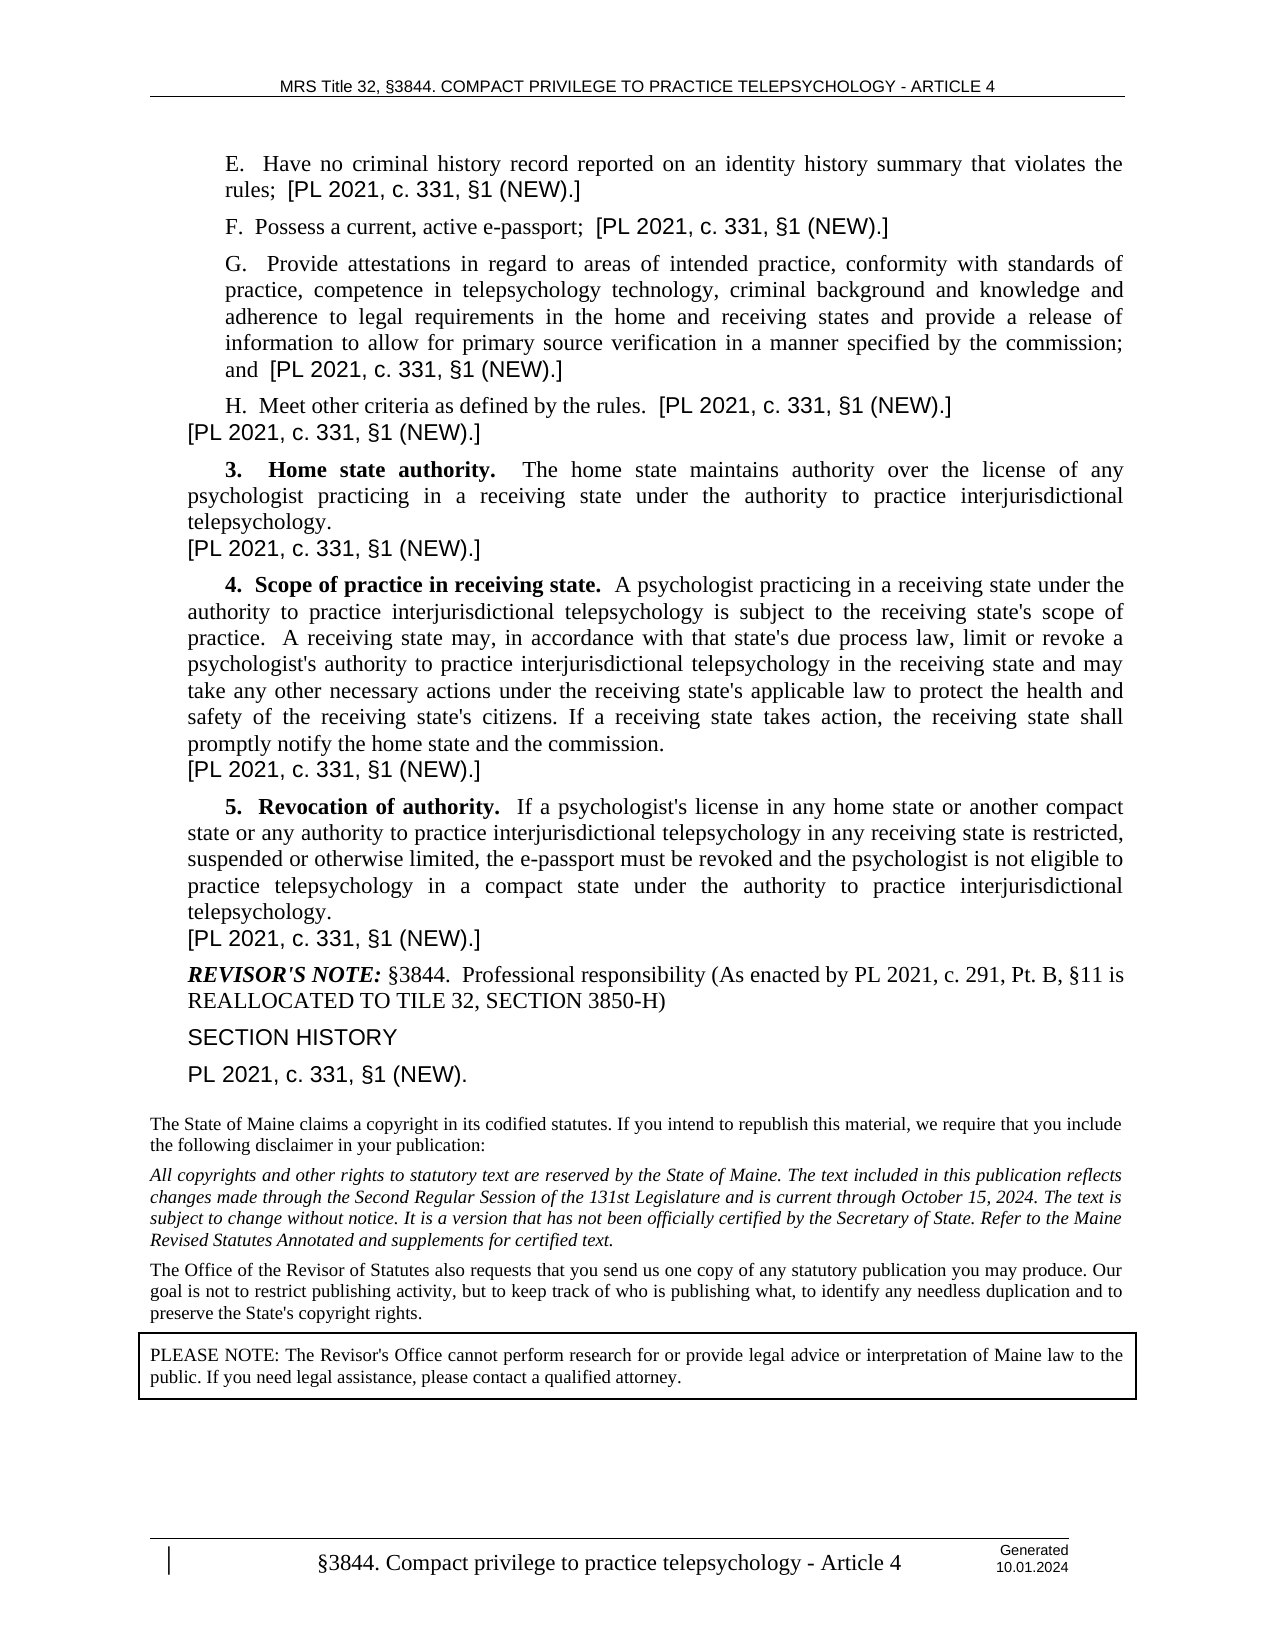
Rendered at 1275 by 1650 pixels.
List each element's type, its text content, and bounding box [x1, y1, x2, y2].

text E. Have no criminal history record reported on an identity history summary that violates the rules; [PL 2021, c. 331, §1 (NEW).] [225, 150, 1125, 203]
text [PL 2021, c. 331, §1 (NEW).] [187, 535, 1125, 561]
text 5. Revocation of authority. If a psychologist's license in any home state or another compact state or any authority to practice interjurisdictional telepsychology in any receiving state is restricted, suspended or otherwise limited, the e-passport must be revoked and the psychologist is not eligible to practice telepsychology in a compact state under the authority to practice interjurisdictional telepsychology. [187, 793, 1125, 924]
text Revisor's Note: §3844. Professional responsibility (As enacted by PL 2021, c. 291, Pt. B, §11 is REALLOCATED TO TILE 32, SECTION 3850-H) [187, 961, 1125, 1014]
text The Office of the Revisor of Statutes also requests that you send us one copy of any statutory publication you may produce. Our goal is not to restrict publishing activity, but to keep track of who is publishing what, to identify any needless duplication and to preserve the State's copyright rights. [150, 1258, 1125, 1323]
text 4. Scope of practice in receiving state. A psychologist practicing in a receiving state under the authority to practice interjurisdictional telepsychology is subject to the receiving state's scope of practice. A receiving state may, in accordance with that state's due process law, limit or revoke a psychologist's authority to practice interjurisdictional telepsychology in the receiving state and may take any other necessary actions under the receiving state's applicable law to protect the health and safety of the receiving state's citizens. If a receiving state takes action, the receiving state shall promptly notify the home state and the commission. [187, 571, 1125, 756]
text All copyrights and other rights to statutory text are reserved by the State of Maine. The text included in this publication reflects changes made through the Second Regular Session of the 131st Legislature and is current through October 15, 2024 . The text is subject to change without notice. It is a version that has not been officially certified by the Secretary of State. Refer to the Maine Revised Statutes Annotated and supplements for certified text. [150, 1164, 1125, 1250]
text [PL 2021, c. 331, §1 (NEW).] [187, 756, 1125, 782]
text PLEASE NOTE: The Revisor's Office cannot perform research for or provide legal advice or interpretation of Maine law to the public. If you need legal assistance, please contact a qualified attorney. [140, 1334, 1135, 1398]
text PL 2021, c. 331, §1 (NEW). [187, 1061, 1125, 1087]
text [PL 2021, c. 331, §1 (NEW).] [187, 924, 1125, 951]
text G. Provide attestations in regard to areas of intended practice, conformity with standards of practice, competence in telepsychology technology, criminal background and knowledge and adherence to legal requirements in the home and receiving states and provide a release of information to allow for primary source verification in a manner specified by the commission; and [PL 2021, c. 331, §1 (NEW).] [225, 250, 1125, 382]
text H. Meet other criteria as defined by the rules. [PL 2021, c. 331, §1 (NEW).] [225, 392, 1125, 419]
text 3. Home state authority. The home state maintains authority over the license of any psychologist practicing in a receiving state under the authority to practice interjurisdictional telepsychology. [187, 456, 1125, 535]
text SECTION HISTORY [187, 1024, 1125, 1051]
text The State of Maine claims a copyright in its codified statutes. If you intend to republish this material, we require that you include the following disclaimer in your publication: [150, 1112, 1125, 1156]
text [PL 2021, c. 331, §1 (NEW).] [187, 419, 1125, 445]
text F. Possess a current, active e-passport; [PL 2021, c. 331, §1 (NEW).] [225, 213, 1125, 240]
